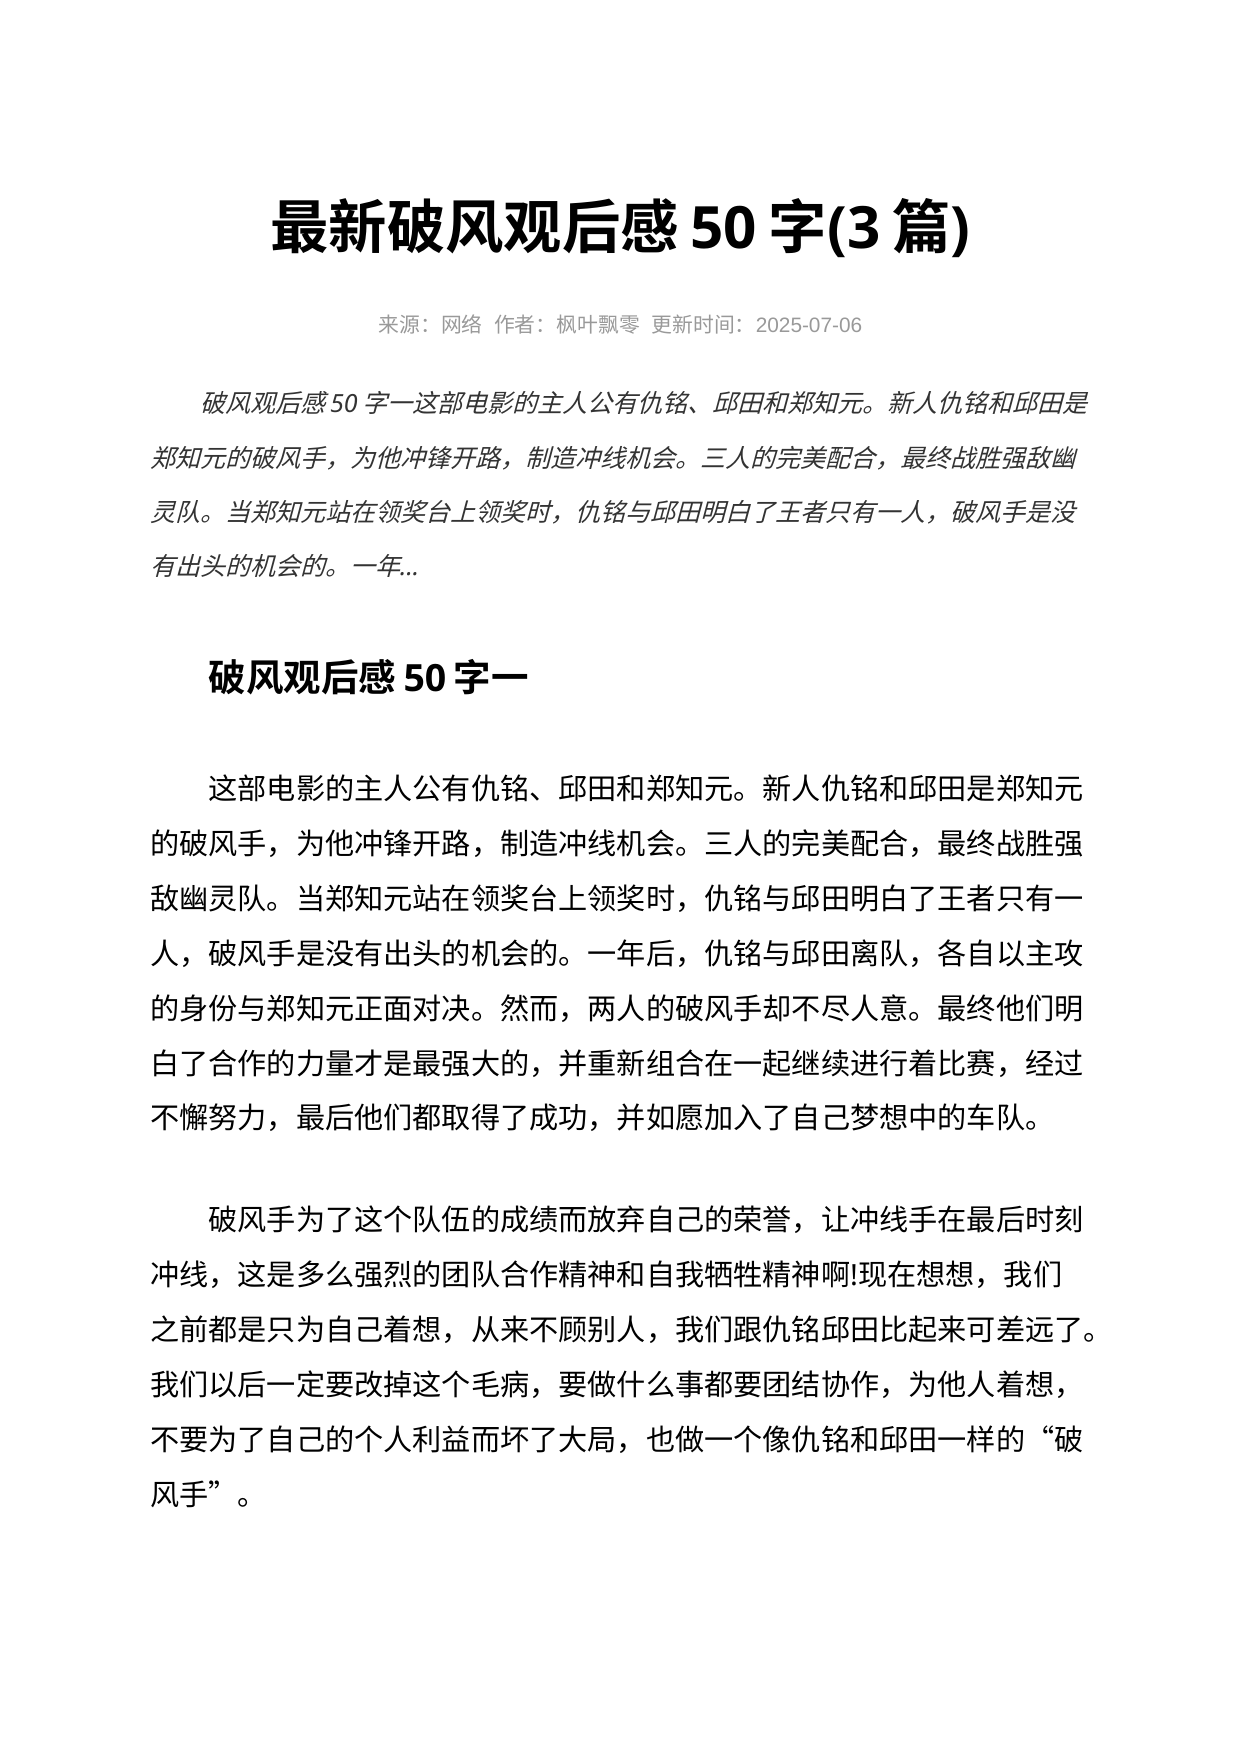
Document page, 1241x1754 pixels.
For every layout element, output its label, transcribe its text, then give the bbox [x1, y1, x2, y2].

text 破风观后感50字一这部电影的主人公有仇铭、邱田和郑知元。新人仇铭和邱田是郑知元的破风手，为他冲锋开路，制造冲线机会。三人的完美配合，最终战胜强敌幽灵队。当郑知元站在领奖台上领奖时，仇铭与邱田明白了王者只有一人，破风手是没有出头的机会的。一年... [150, 384, 1090, 583]
text 这部电影的主人公有仇铭、邱田和郑知元。新人仇铭和邱田是郑知元的破风手，为他冲锋开路，制造冲线机会。三人的完美配合，最终战胜强敌幽灵队。当郑知元站在领奖台上领奖时，仇铭与邱田明白了王者只有一人，破风手是没有出头的机会的。一年后，仇铭与邱田离队，各自以主攻的身份与郑知元正面对决。然而，两人的破风手却不尽人意。最终他们明白了合作的力量才是最强大的，并重新组合在一起继续进行着比赛，经过不懈努力，最后他们都取得了成功，并如愿加入了自己梦想中的车队。 [150, 766, 1090, 1137]
subtitle 最新破风观后感50字(3篇) [150, 181, 1090, 266]
text 来源：网络 作者：枫叶飘零 更新时间：2025-07-06 [150, 313, 1090, 337]
text 破风手为了这个队伍的成绩而放弃自己的荣誉，让冲线手在最后时刻冲线，这是多么强烈的团队合作精神和自我牺牲精神啊!现在想想，我们之前都是只为自己着想，从来不顾别人，我们跟仇铭邱田比起来可差远了。我们以后一定要改掉这个毛病，要做什么事都要团结协作，为他人着想，不要为了自己的个人利益而坏了大局，也做一个像仇铭和邱田一样的“破风手”。 [150, 1197, 1090, 1514]
text 破风观后感50字一 [150, 648, 1090, 703]
